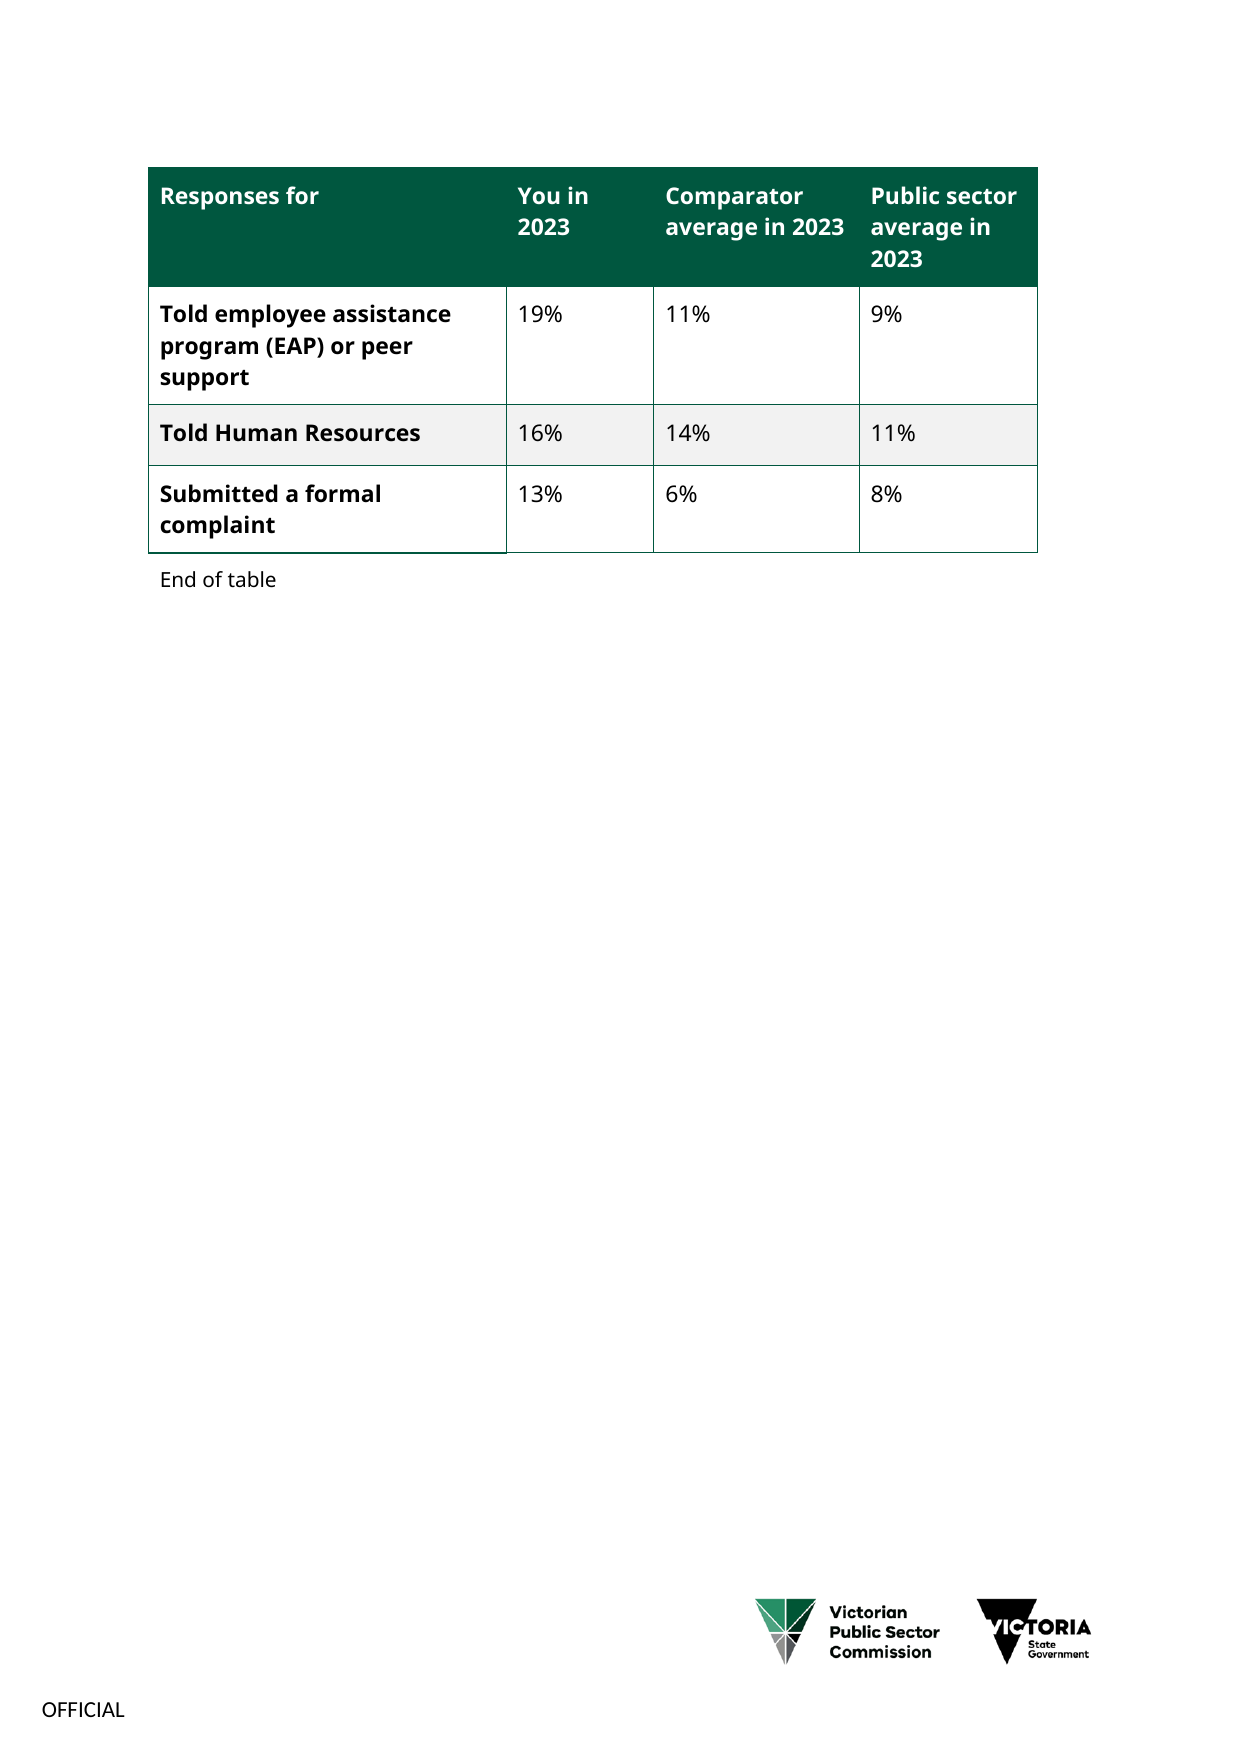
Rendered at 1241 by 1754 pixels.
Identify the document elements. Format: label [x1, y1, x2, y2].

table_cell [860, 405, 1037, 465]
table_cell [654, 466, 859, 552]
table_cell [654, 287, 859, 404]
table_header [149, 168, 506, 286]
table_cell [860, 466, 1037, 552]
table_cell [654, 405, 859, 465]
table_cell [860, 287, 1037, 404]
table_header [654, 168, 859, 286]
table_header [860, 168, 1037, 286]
picture [754, 1598, 1093, 1666]
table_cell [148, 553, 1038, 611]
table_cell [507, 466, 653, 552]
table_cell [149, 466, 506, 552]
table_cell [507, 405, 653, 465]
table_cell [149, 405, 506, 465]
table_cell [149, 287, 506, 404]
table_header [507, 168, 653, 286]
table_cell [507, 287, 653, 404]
